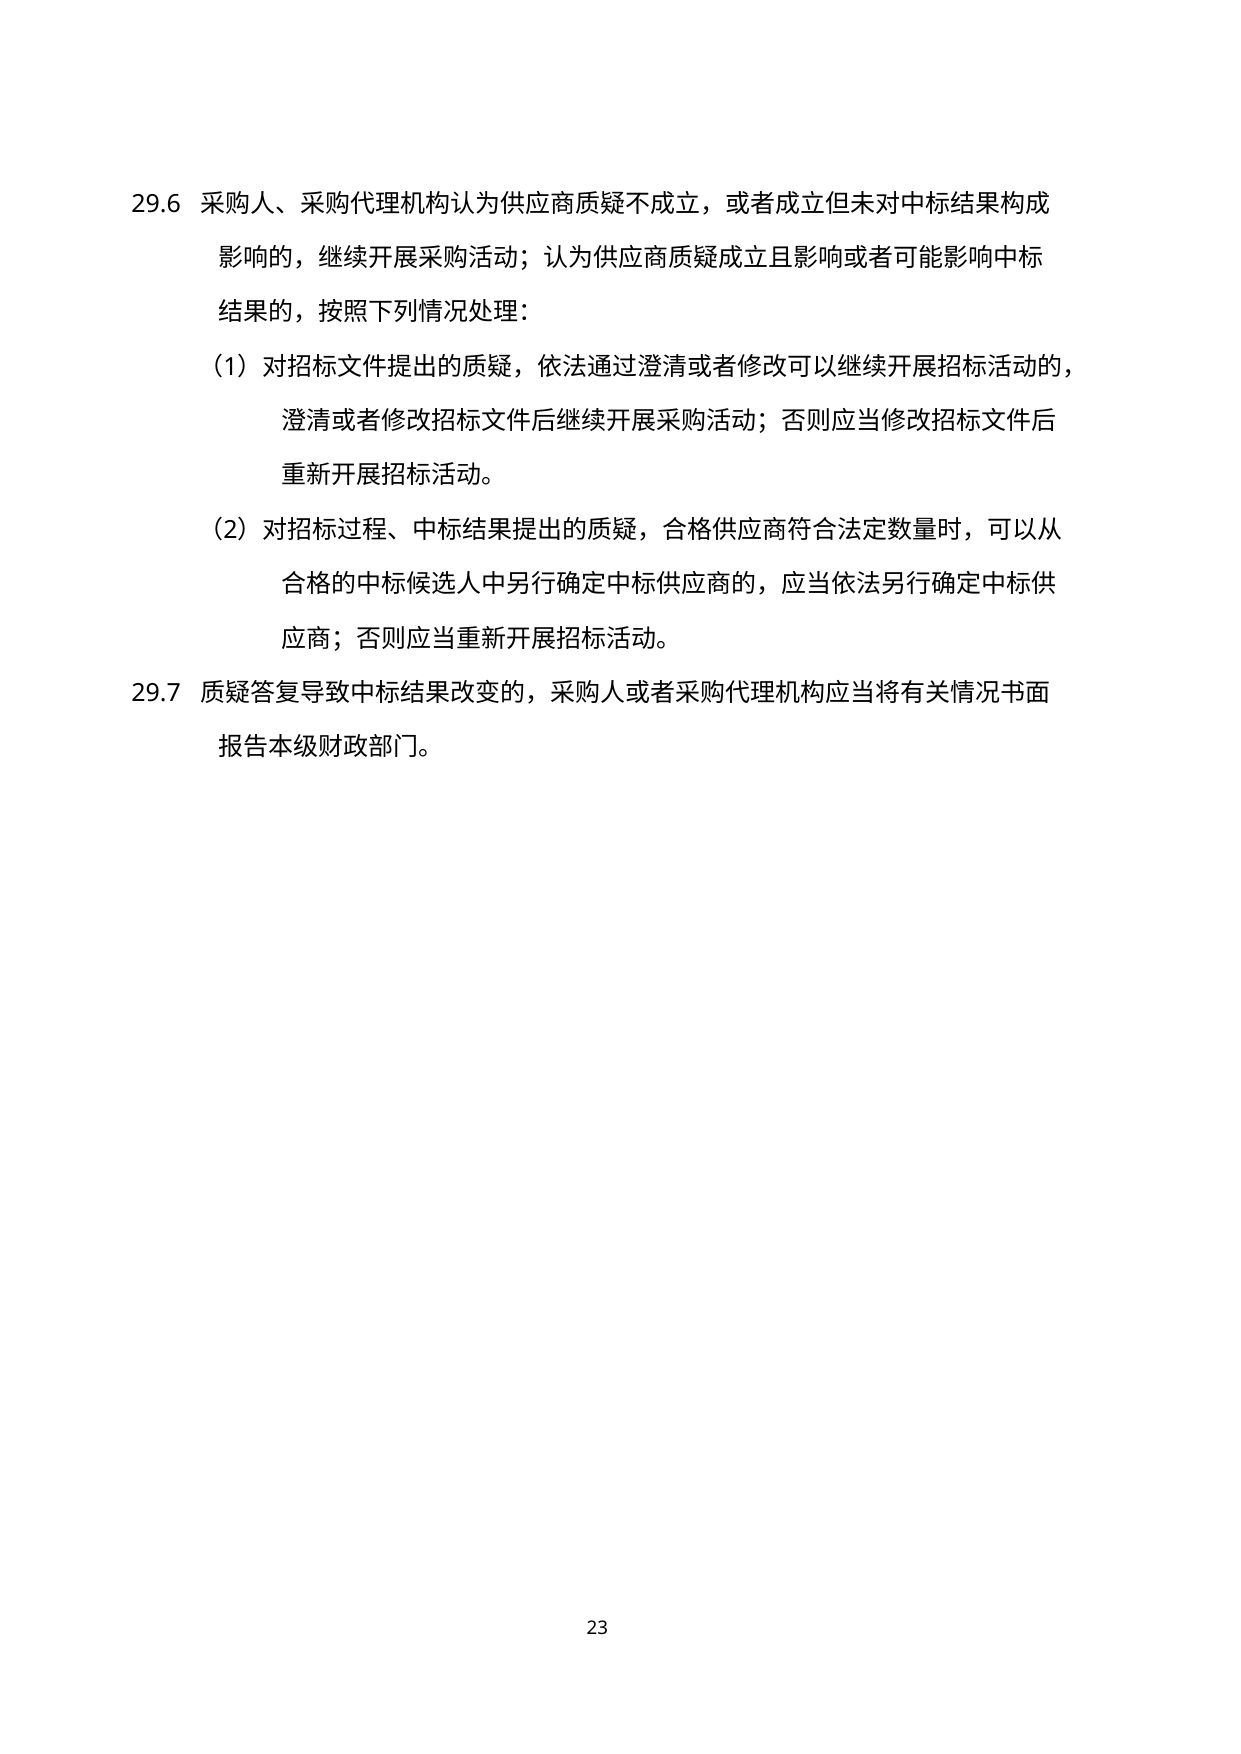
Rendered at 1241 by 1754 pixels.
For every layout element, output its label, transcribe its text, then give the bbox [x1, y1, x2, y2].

text （2）对招标过程、中标结果提出的质疑，合格供应商符合法定数量时，可以从合格的中标候选人中另行确定中标供应商的，应当依法另行确定中标供应商；否则应当重新开展招标活动。 [131, 509, 1063, 654]
text 29.6 采购人、采购代理机构认为供应商质疑不成立，或者成立但未对中标结果构成影响的，继续开展采购活动；认为供应商质疑成立且影响或者可能影响中标结果的，按照下列情况处理： [131, 183, 1063, 328]
text （1）对招标文件提出的质疑，依法通过澄清或者修改可以继续开展招标活动的，澄清或者修改招标文件后继续开展采购活动；否则应当修改招标文件后重新开展招标活动。 [131, 346, 1063, 491]
text 29.7 质疑答复导致中标结果改变的，采购人或者采购代理机构应当将有关情况书面报告本级财政部门。 [131, 672, 1063, 763]
